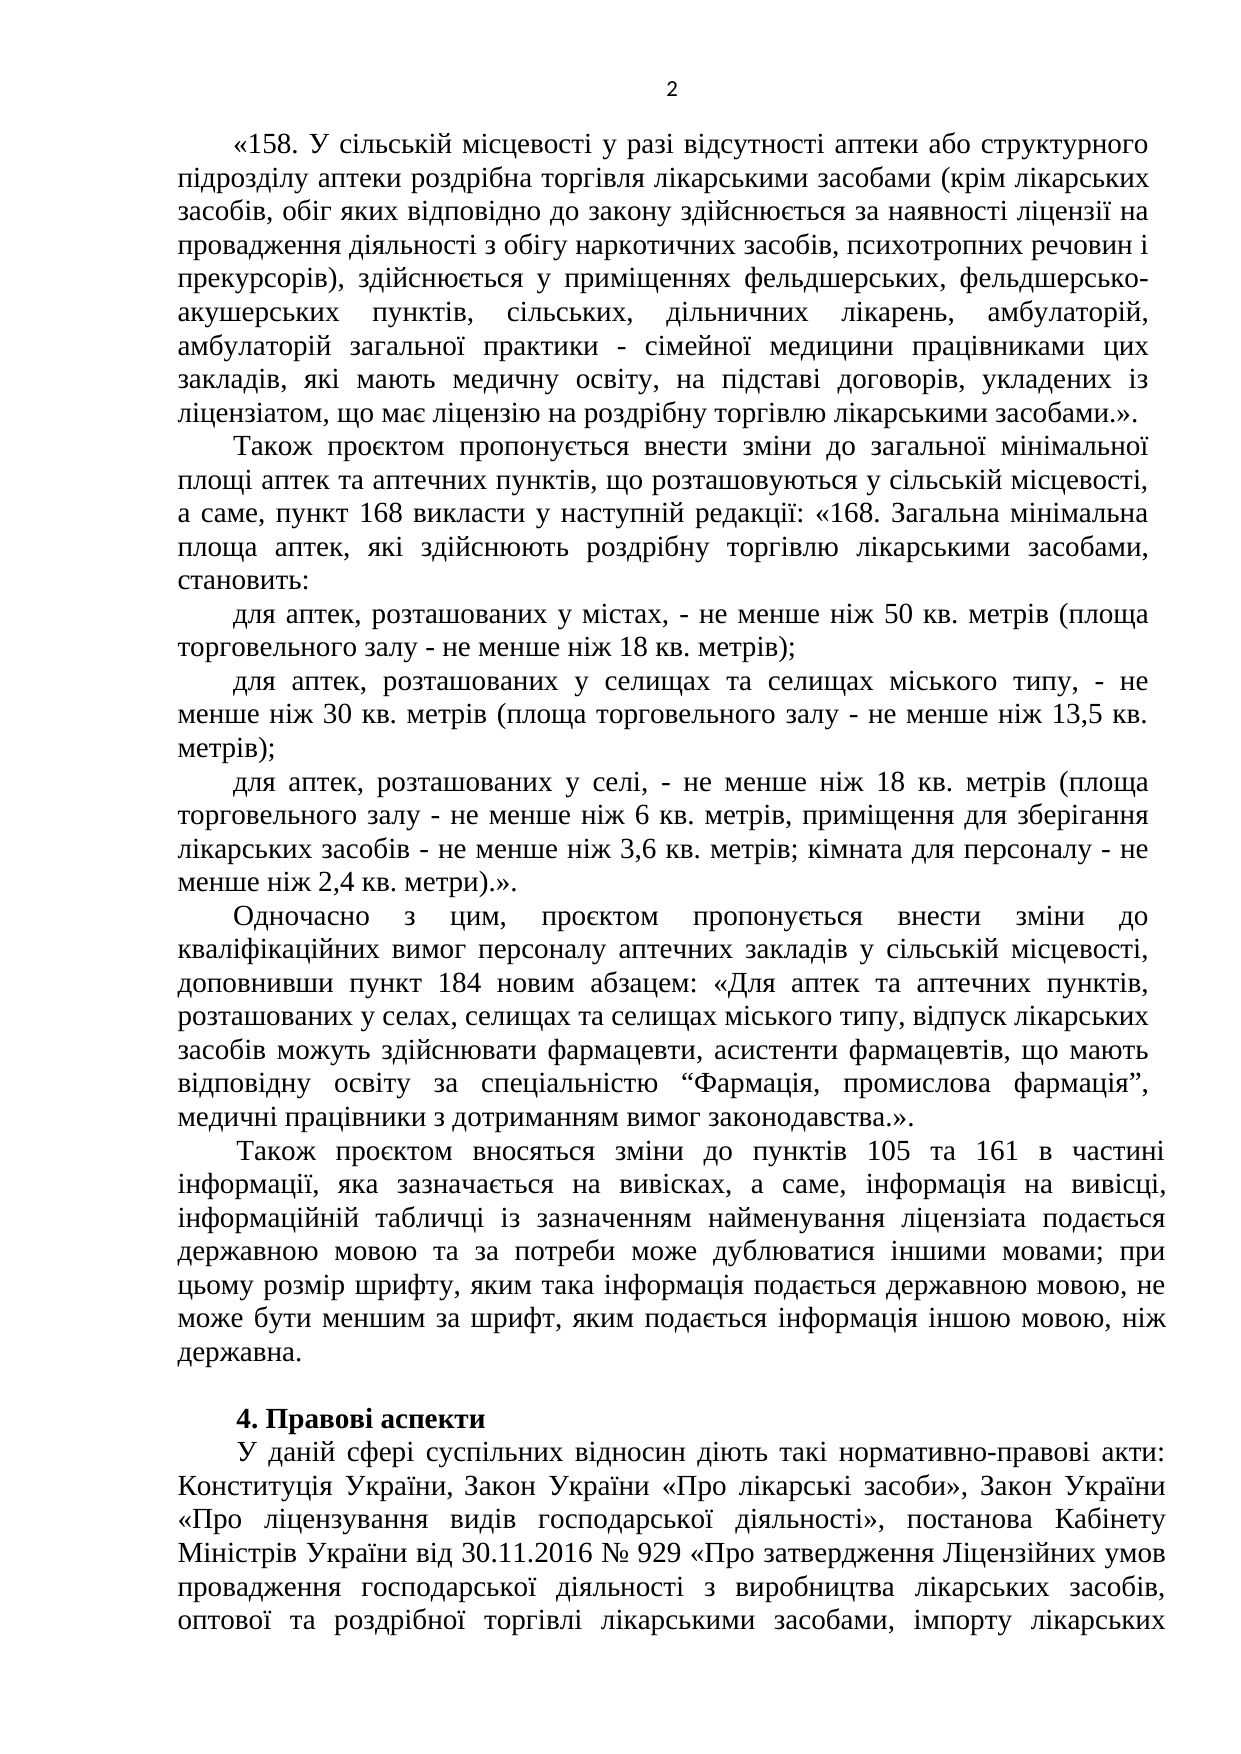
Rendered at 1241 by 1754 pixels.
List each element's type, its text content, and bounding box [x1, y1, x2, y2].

text Також проєктом пропонується внести зміни до загальної мінімальної площі аптек та аптечних пунктів, що розташовуються у сільській місцевості, а саме, пункт 168 викласти у наступній редакції: «168. Загальна мінімальна площа аптек, які здійснюють роздрібну торгівлю лікарськими засобами, становить: [177, 428, 1150, 596]
text «158. У сільській місцевості у разі відсутності аптеки або структурного підрозділу аптеки роздрібна торгівля лікарськими засобами (крім лікарських засобів, обіг яких відповідно до закону здійснюється за наявності ліцензії на провадження діяльності з обігу наркотичних засобів, психотропних речовин і прекурсорів), здійснюється у приміщеннях фельдшерських, фельдшерсько-акушерських пунктів, сільських, дільничних лікарень, амбулаторій, амбулаторій загальної практики - сімейної медицини працівниками цих закладів, які мають медичну освіту, на підставі договорів, укладених із ліцензіатом, що має ліцензію на роздрібну торгівлю лікарськими засобами.». [177, 126, 1150, 428]
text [177, 1434, 1167, 1636]
text для аптек, розташованих у містах, - не менше ніж 50 кв. метрів (площа торговельного залу - не менше ніж 18 кв. метрів); [177, 596, 1150, 663]
text Також проєктом вносяться зміни до пунктів 105 та 161 в частині інформації, яка зазначається на вивісках, а саме, інформація на вивісці, інформаційній табличці із зазначенням найменування ліцензіата подається державною мовою та за потреби може дублюватися іншими мовами; при цьому розмір шрифту, яким така інформація подається державною мовою, не може бути меншим за шрифт, яким подається інформація іншою мовою, ніж державна. [177, 1133, 1167, 1367]
text 4. Правові аспекти [177, 1401, 1167, 1434]
text для аптек, розташованих у селі, - не менше ніж 18 кв. метрів (площа торговельного залу - не менше ніж 6 кв. метрів, приміщення для зберігання лікарських засобів - не менше ніж 3,6 кв. метрів; кімната для персоналу - не менше ніж 2,4 кв. метри).». [177, 764, 1150, 898]
text для аптек, розташованих у селищах та селищах міського типу, - не менше ніж 30 кв. метрів (площа торговельного залу - не менше ніж 13,5 кв. метрів); [177, 663, 1150, 764]
text Одночасно з цим, проєктом пропонується внести зміни до кваліфікаційних вимог персоналу аптечних закладів у сільській місцевості, доповнивши пункт 184 новим абзацем: «Для аптек та аптечних пунктів, розташованих у селах, селищах та селищах міського типу, відпуск лікарських засобів можуть здійснювати фармацевти, асистенти фармацевтів, що мають відповідну освіту за спеціальністю “Фармація, промислова фармація”, медичні працівники з дотриманням вимог законодавства.». [177, 898, 1150, 1133]
